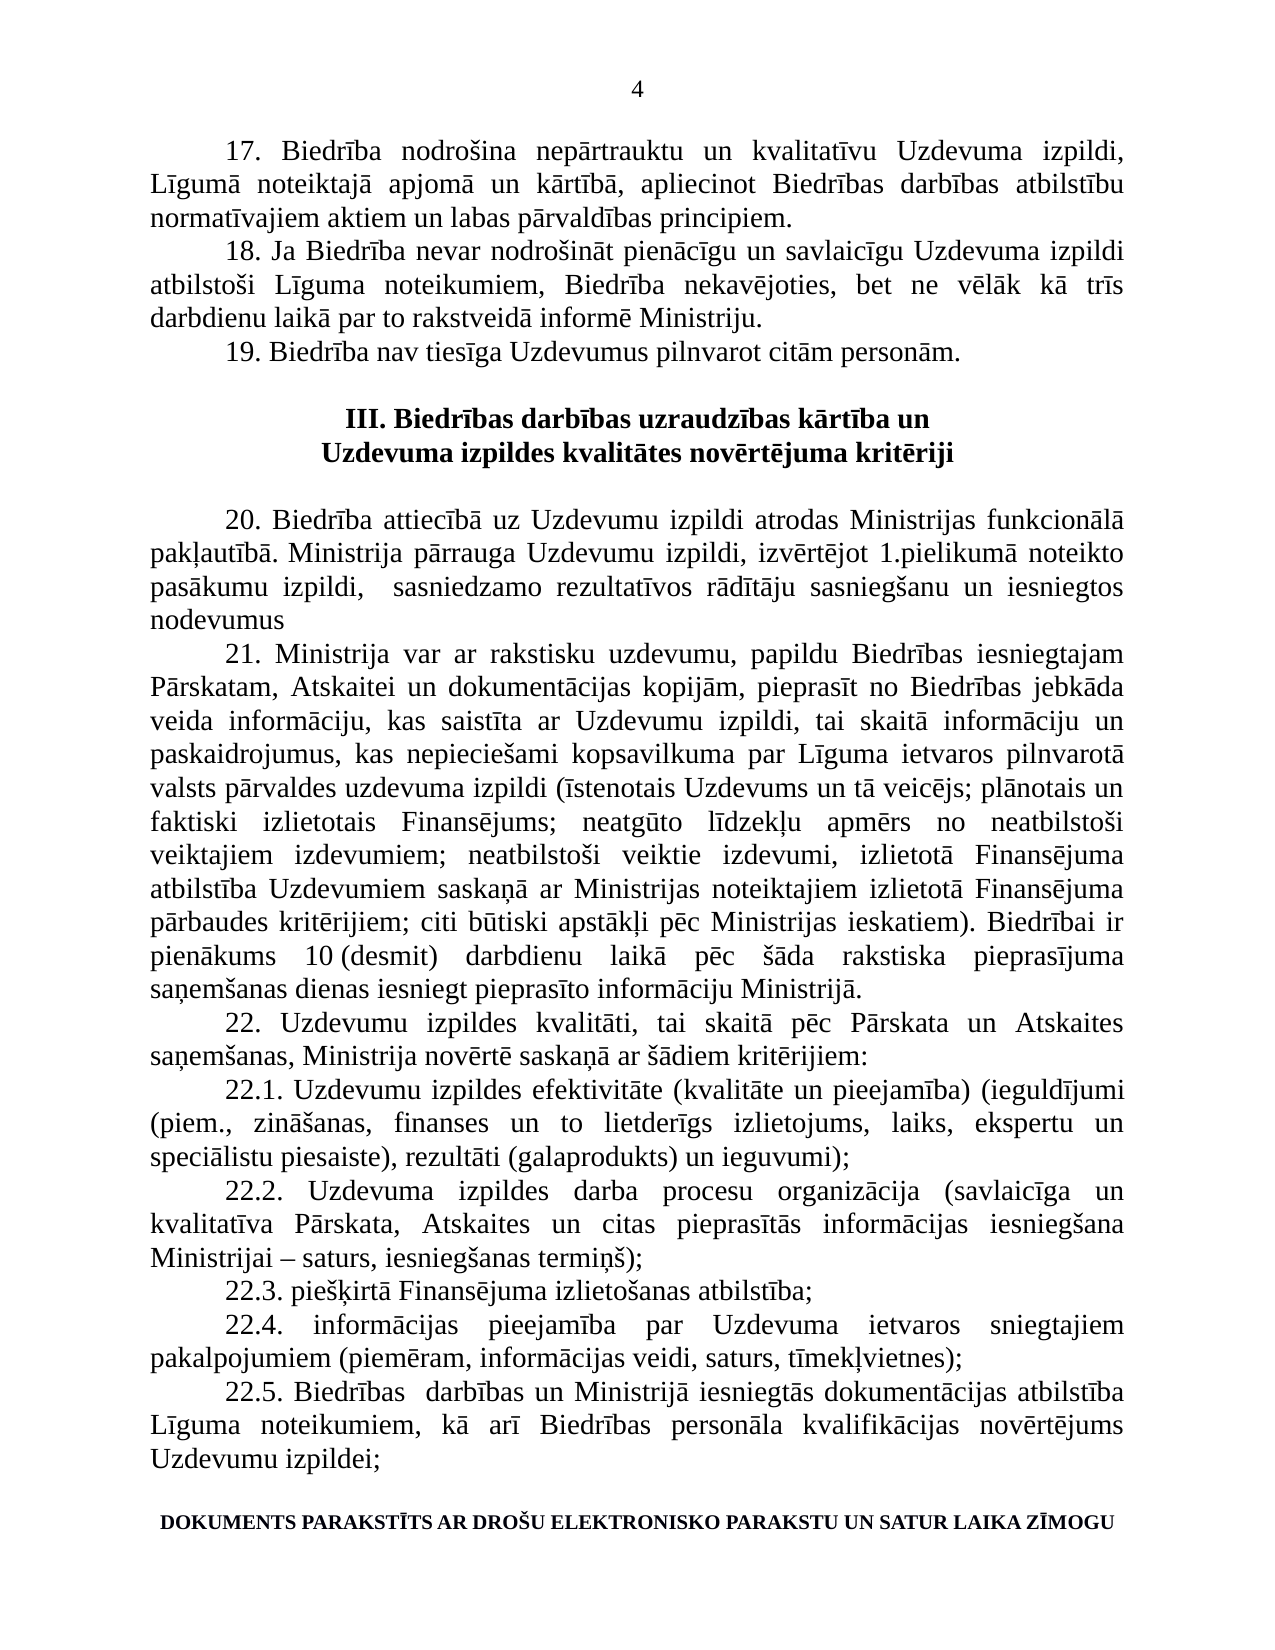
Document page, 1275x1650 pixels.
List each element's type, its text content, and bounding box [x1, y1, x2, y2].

text 22.3. piešķirtā Finansējuma izlietošanas atbilstība; [150, 1273, 1125, 1307]
text 18. Ja Biedrība nevar nodrošināt pienācīgu un savlaicīgu Uzdevuma izpildi atbilstoši Līguma noteikumiem, Biedrība nekavējoties, bet ne vēlāk kā trīs darbdienu laikā par to rakstveidā informē Ministriju. [150, 233, 1125, 334]
text 22. Uzdevumu izpildes kvalitāti, tai skaitā pēc Pārskata un Atskaites saņemšanas, Ministrija novērtē saskaņā ar šādiem kritērijiem: [150, 1005, 1125, 1072]
text 17. Biedrība nodrošina nepārtrauktu un kvalitatīvu Uzdevuma izpildi, Līgumā noteiktajā apjomā un kārtībā, apliecinot Biedrības darbības atbilstību normatīvajiem aktiem un labas pārvaldības principiem. [150, 133, 1125, 233]
text 22.1. Uzdevumu izpildes efektivitāte (kvalitāte un pieejamība) (ieguldījumi (piem., zināšanas, finanses un to lietderīgs izlietojums, laiks, ekspertu un speciālistu piesaiste), rezultāti (galaprodukts) un ieguvumi); [150, 1072, 1125, 1173]
text 21. Ministrija var ar rakstisku uzdevumu, papildu Biedrības iesniegtajam Pārskatam, Atskaitei un dokumentācijas kopijām, pieprasīt no Biedrības jebkāda veida informāciju, kas saistīta ar Uzdevumu izpildi, tai skaitā informāciju un paskaidrojumus, kas nepieciešami kopsavilkuma par Līguma ietvaros pilnvarotā valsts pārvaldes uzdevuma izpildi (īstenotais Uzdevums un tā veicējs; plānotais un faktiski izlietotais Finansējums; neatgūto līdzekļu apmērs no neatbilstoši veiktajiem izdevumiem; neatbilstoši veiktie izdevumi, izlietotā Finansējuma atbilstība Uzdevumiem saskaņā ar Ministrijas noteiktajiem izlietotā Finansējuma pārbaudes kritērijiem; citi būtiski apstākļi pēc Ministrijas ieskatiem). Biedrībai ir pienākums 10 (desmit) darbdienu laikā pēc šāda rakstiska pieprasījuma saņemšanas dienas iesniegt pieprasīto informāciju Ministrijā. [150, 636, 1125, 1005]
text 19. Biedrība nav tiesīga Uzdevumus pilnvarot citām personām. [150, 334, 1125, 368]
text III. Biedrības darbības uzraudzības kārtība un [150, 401, 1125, 435]
text 22.4. informācijas pieejamība par Uzdevuma ietvaros sniegtajiem pakalpojumiem (piemēram, informācijas veidi, saturs, tīmekļvietnes); [150, 1307, 1125, 1374]
text 20. Biedrība attiecībā uz Uzdevumu izpildi atrodas Ministrijas funkcionālā pakļautībā. Ministrija pārrauga Uzdevumu izpildi, izvērtējot 1.pielikumā noteikto pasākumu izpildi, sasniedzamo rezultatīvos rādītāju sasniegšanu un iesniegtos nodevumus [150, 502, 1125, 636]
text 22.5. Biedrības darbības un Ministrijā iesniegtās dokumentācijas atbilstība Līguma noteikumiem, kā arī Biedrības personāla kvalifikācijas novērtējums Uzdevumu izpildei; [150, 1374, 1125, 1474]
text 22.2. Uzdevuma izpildes darba procesu organizācija (savlaicīga un kvalitatīva Pārskata, Atskaites un citas pieprasītās informācijas iesniegšana Ministrijai – saturs, iesniegšanas termiņš); [150, 1173, 1125, 1273]
text Uzdevuma izpildes kvalitātes novērtējuma kritēriji [150, 435, 1125, 468]
